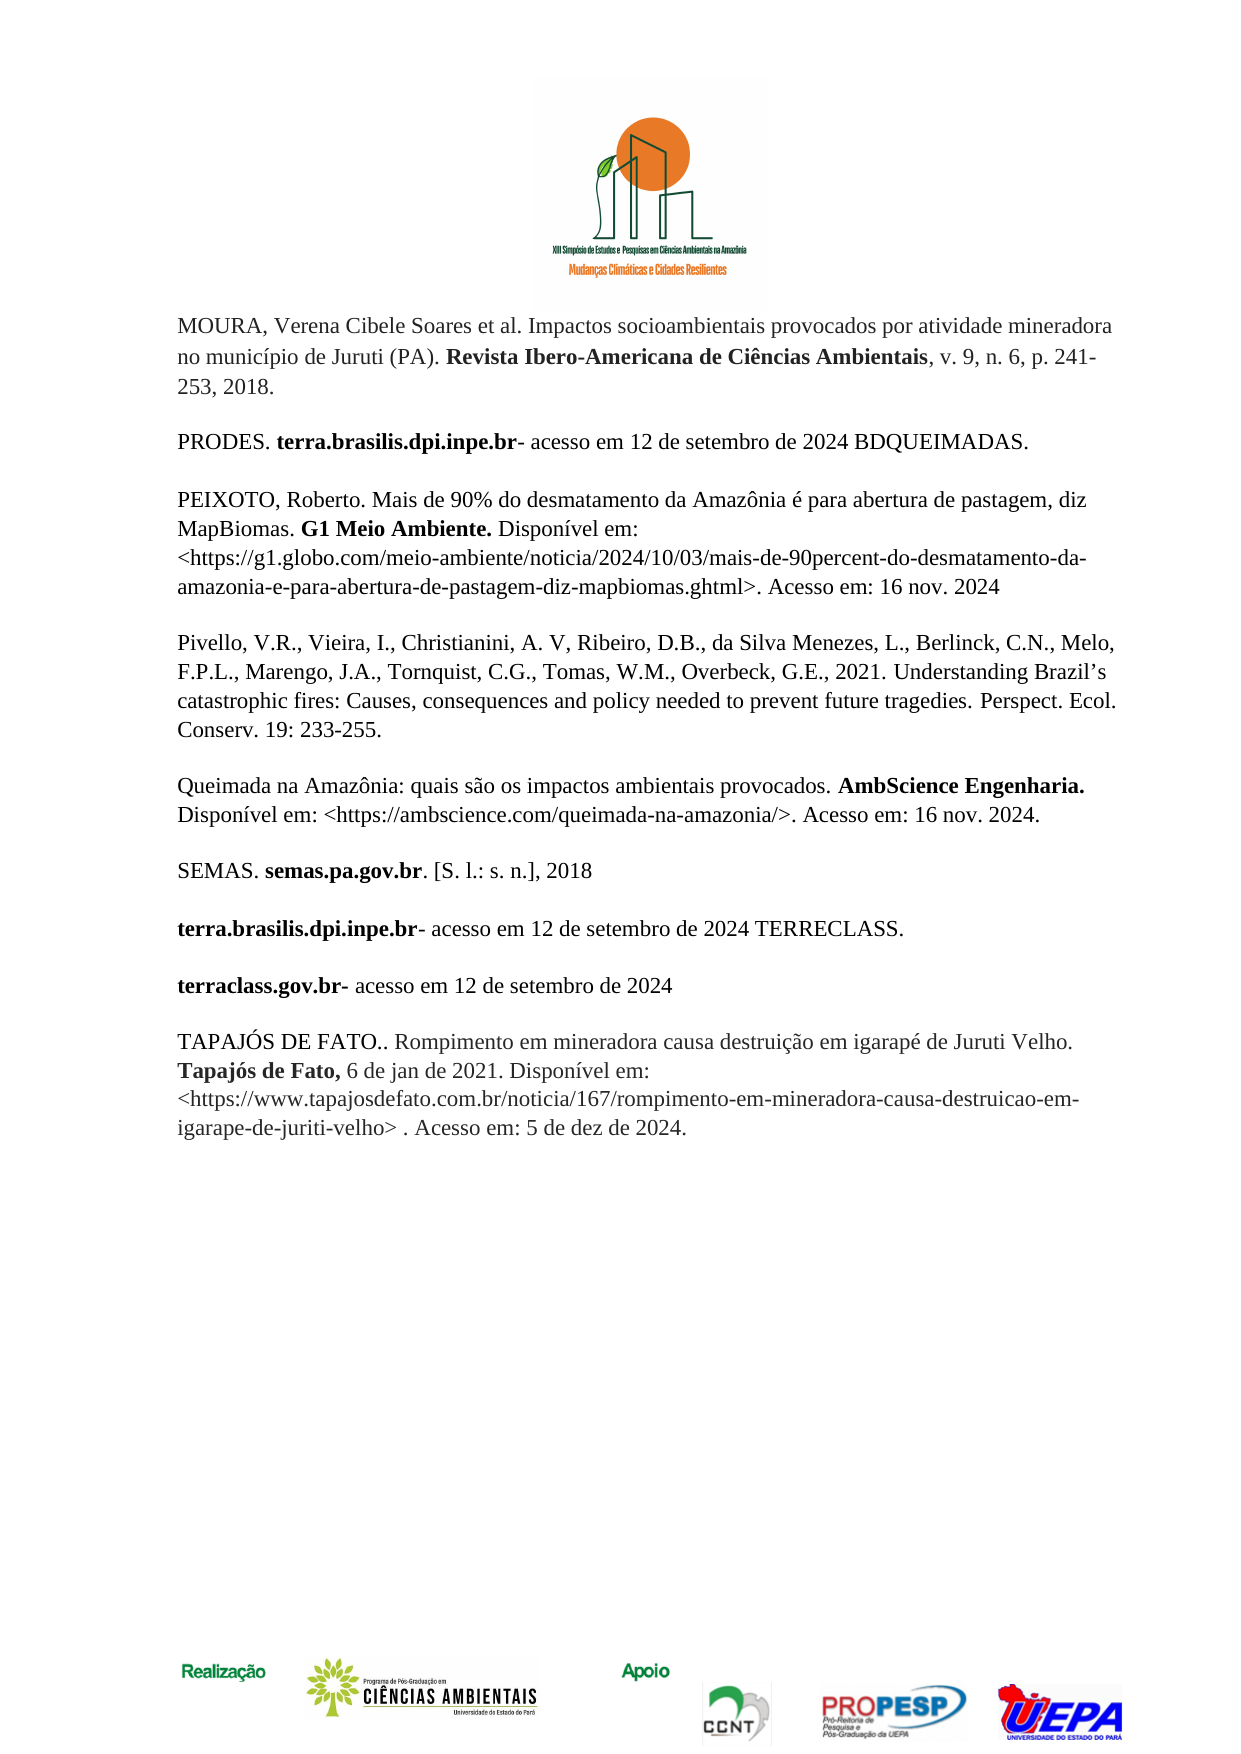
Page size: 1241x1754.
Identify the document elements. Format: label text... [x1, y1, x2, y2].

picture [177, 1653, 276, 1686]
text PRODES. terra.brasilis.dpi.inpe.br- acesso em 12 de setembro de 2024 BDQUEIMADAS. [177, 428, 1122, 454]
text TAPAJÓS DE FATO.. Rompimento em mineradora causa destruição em igarapé de Juruti Velho. Tapajós de Fato, 6 de jan de 2021. Disponível em: <https://www.tapajosdefato.com.br/noticia/167/rompimento-em-mineradora-causa-destruicao-em-igarape-de-juriti-velho> . Acesso em: 5 de dez de 2024. [177, 1028, 1122, 1140]
text MOURA, Verena Cibele Soares et al. Impactos socioambientais provocados por atividade mineradora no município de Juruti (PA). Revista Ibero-Americana de Ciências Ambientais, v. 9, n. 6, p. 241-253, 2018. [177, 312, 1122, 399]
text Queimada na Amazônia: quais são os impactos ambientais provocados. AmbScience Engenharia. Disponível em: <https://ambscience.com/queimada-na-amazonia/>. Acesso em: 16 nov. 2024. [177, 772, 1122, 827]
picture [692, 1682, 782, 1746]
text terra.brasilis.dpi.inpe.br- acesso em 12 de setembro de 2024 TERRECLASS. [177, 915, 1122, 941]
picture [998, 1684, 1123, 1740]
picture [610, 1652, 680, 1693]
text SEMAS. semas.pa.gov.br. [S. l.: s. n.], 2018 [177, 857, 1122, 883]
picture [818, 1683, 969, 1742]
picture [303, 1654, 542, 1721]
text PEIXOTO, Roberto. Mais de 90% do desmatamento da Amazônia é para abertura de pastagem, diz MapBiomas. G1 Meio Ambiente. Disponível em: <https://g1.globo.com/meio-ambiente/noticia/2024/10/03/mais-de-90percent-do-desmatamento-da-amazonia-e-para-abertura-de-pastagem-diz-mapbiomas.ghtml>. Acesso em: 16 nov. 2024 [177, 486, 1122, 599]
picture [530, 75, 769, 313]
text Pivello, V.R., Vieira, I., Christianini, A. V, Ribeiro, D.B., da Silva Menezes, L., Berlinck, C.N., Melo, F.P.L., Marengo, J.A., Tornquist, C.G., Tomas, W.M., Overbeck, G.E., 2021. Understanding Brazil’s catastrophic fires: Causes, consequences and policy needed to prevent future tragedies. Perspect. Ecol. Conserv. 19: 233-255. [177, 629, 1122, 742]
text terraclass.gov.br- acesso em 12 de setembro de 2024 [177, 972, 1122, 999]
